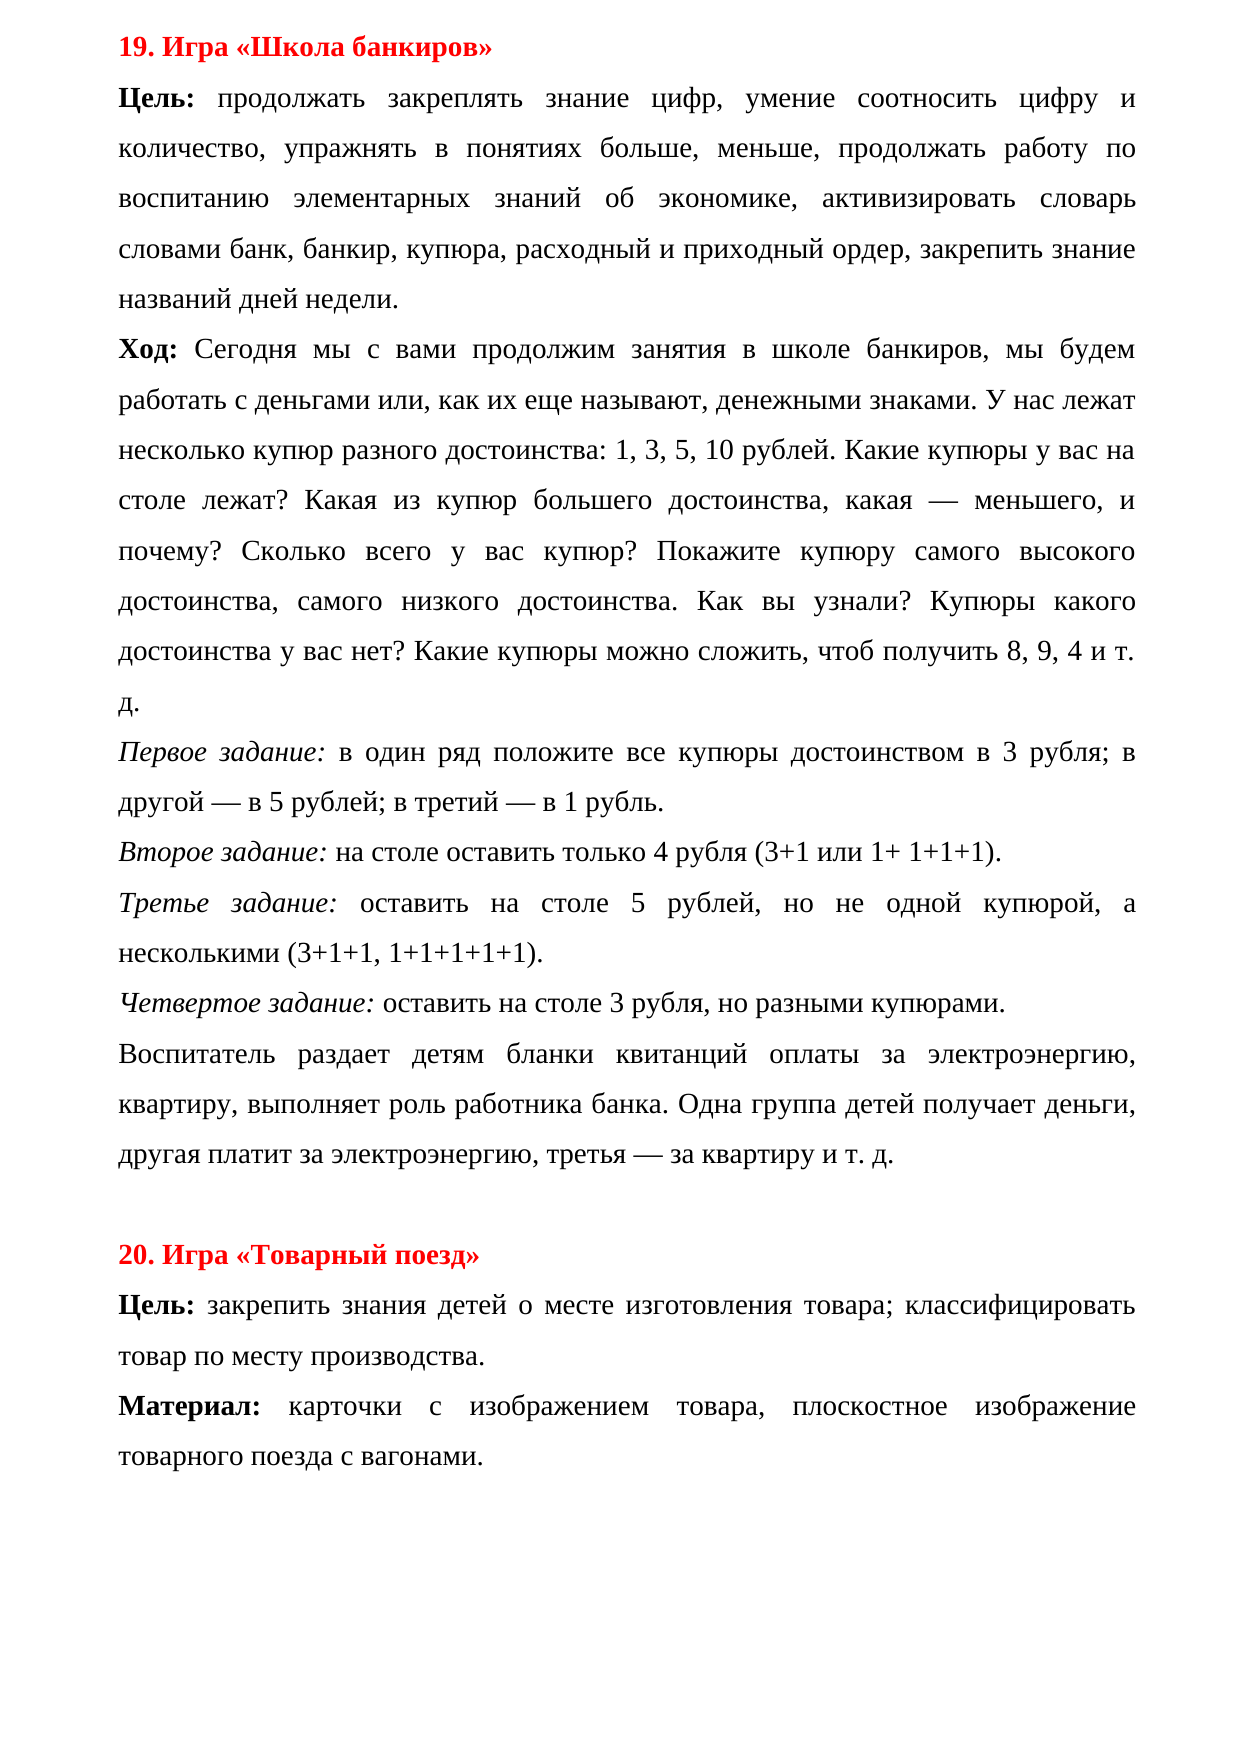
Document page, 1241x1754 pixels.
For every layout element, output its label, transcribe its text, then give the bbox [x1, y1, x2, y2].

text Четвертое задание: оставить на столе 3 рубля, но разными купюрами. [118, 986, 1137, 1019]
text Воспитатель раздает детям бланки квитанций оплаты за электроэнергию, квартиру, выполняет роль работника банка. Одна группа детей получает деньги, другая платит за электроэнергию, третья — за квартиру и т. д. [118, 1036, 1137, 1170]
text Материал: карточки с изображением товара, плоскостное изображение товарного поезда с вагонами. [118, 1388, 1137, 1472]
text Второе задание: на столе оставить только 4 рубля (3+1 или 1+ 1+1+1). [118, 834, 1137, 868]
text 19. Игра «Школа банкиров» [118, 29, 1137, 63]
text Третье задание: оставить на столе 5 рублей, но не одной купюрой, а несколькими (3+1+1, 1+1+1+1+1). [118, 885, 1137, 969]
text Ход: Сегодня мы с вами продолжим занятия в школе банкиров, мы будем работать с деньгами или, как их еще называют, денежными знаками. У нас лежат несколько купюр разного достоинства: 1, 3, 5, 10 рублей. Какие купюры у вас на столе лежат? Какая из купюр большего достоинства, какая — меньшего, и почему? Сколько всего у вас купюр? Покажите купюру самого высокого достоинства, самого низкого достоинства. Как вы узнали? Купюры какого достоинства у вас нет? Какие купюры можно сложить, чтоб получить 8, 9, 4 и т. д. [118, 331, 1137, 717]
text 20. Игра «Товарный поезд» [118, 1237, 1137, 1271]
text Первое задание: в один ряд положите все купюры достоинством в 3 рубля; в другой — в 5 рублей; в третий — в 1 рубль. [118, 734, 1137, 818]
text Цель: продолжать закреплять знание цифр, умение соотносить цифру и количество, упражнять в понятиях больше, меньше, продолжать работу по воспитанию элементарных знаний об экономике, активизировать словарь словами банк, банкир, купюра, расходный и приходный ордер, закрепить знание названий дней недели. [118, 80, 1137, 315]
text Цель: закрепить знания детей о месте изготовления товара; классифицировать товар по месту производства. [118, 1287, 1137, 1371]
